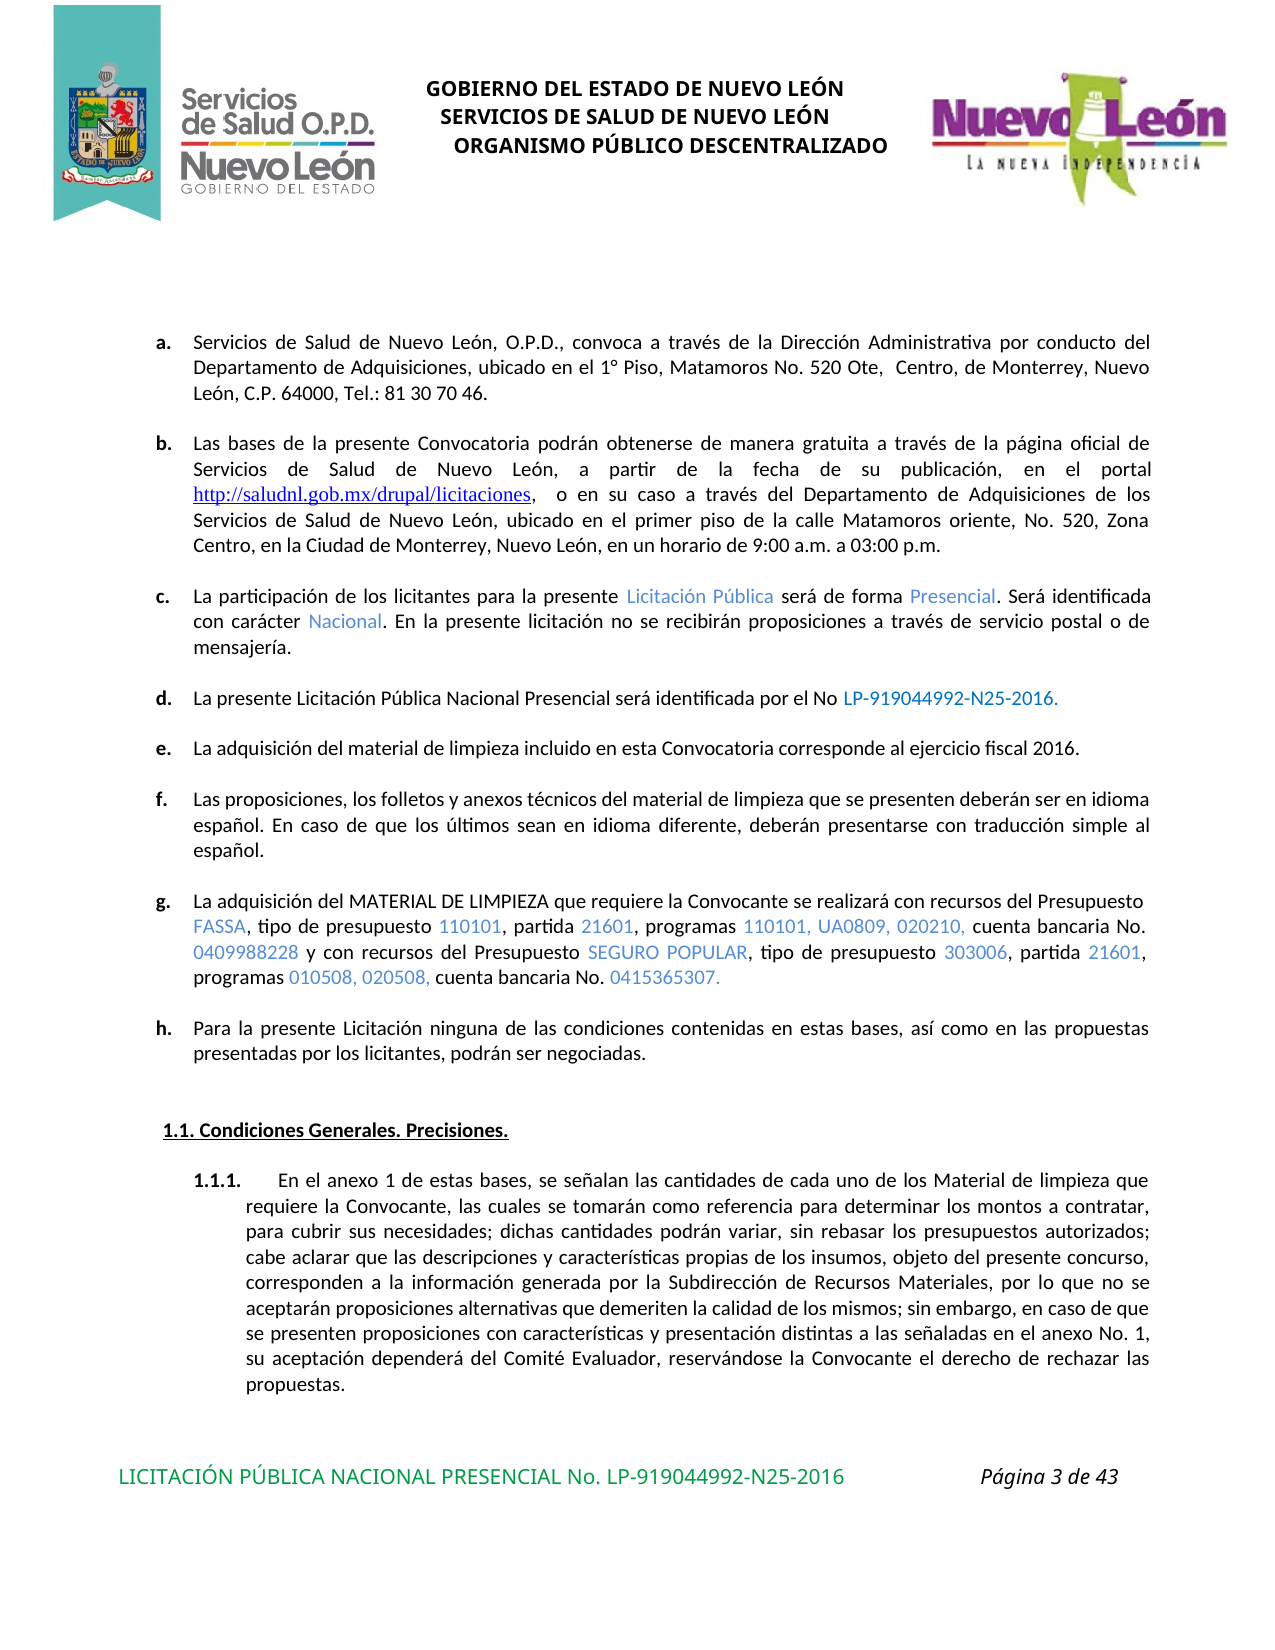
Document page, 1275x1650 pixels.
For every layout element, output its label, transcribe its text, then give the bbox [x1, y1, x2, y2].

list La adquisición del MATERIAL DE LIMPIEZA que requiere la Convocante se realizará con recursos del Presupuesto FASSA, tipo de presupuesto 110101, partida 21601, programas 110101, UA0809, 020210, cuenta bancaria No. 0409988228 y con recursos del Presupuesto SEGURO POPULAR, tipo de presupuesto 303006, partida 21601, programas 010508, 020508, cuenta bancaria No. 0415365307. [156, 888, 1146, 990]
list La presente Licitación Pública Nacional Presencial será identificada por el No LP-919044992-N25-2016. [156, 685, 1152, 710]
list Las proposiciones, los folletos y anexos técnicos del material de limpieza que se presenten deberán ser en idioma español. En caso de que los últimos sean en idioma diferente, deberán presentarse con traducción simple al español. [156, 786, 1152, 863]
list Para la presente Licitación ninguna de las condiciones contenidas en estas bases, así como en las propuestas presentadas por los licitantes, podrán ser negociadas. [156, 1015, 1152, 1066]
picture [24, 5, 1258, 233]
list La adquisición del material de limpieza incluido en esta Convocatoria corresponde al ejercicio fiscal 2016. [156, 736, 1152, 761]
text 1.1. Condiciones Generales. Precisiones. [162, 1117, 1152, 1142]
list Servicios de Salud de Nuevo León, O.P.D., convoca a través de la Dirección Administrativa por conducto del Departamento de Adquisiciones, ubicado en el 1° Piso, Matamoros No. 520 Ote, Centro, de Monterrey, Nuevo León, C.P. 64000, Tel.: 81 30 70 46. [156, 329, 1152, 405]
list La participación de los licitantes para la presente Licitación Pública será de forma Presencial. Será identificada con carácter Nacional. En la presente licitación no se recibirán proposiciones a través de servicio postal o de mensajería. [156, 583, 1152, 659]
list Las bases de la presente Convocatoria podrán obtenerse de manera gratuita a través de la página oficial de Servicios de Salud de Nuevo León, a partir de la fecha de su publicación, en el portal http://saludnl.gob.mx/drupal/licitaciones, o en su caso a través del Departamento de Adquisiciones de los Servicios de Salud de Nuevo León, ubicado en el primer piso de la calle Matamoros oriente, No. 520, Zona Centro, en la Ciudad de Monterrey, Nuevo León, en un horario de 9:00 a.m. a 03:00 p.m. [156, 431, 1152, 558]
list En el anexo 1 de estas bases, se señalan las cantidades de cada uno de los Material de limpieza que requiere la Convocante, las cuales se tomarán como referencia para determinar los montos a contratar, para cubrir sus necesidades; dichas cantidades podrán variar, sin rebasar los presupuestos autorizados; cabe aclarar que las descripciones y características propias de los insumos, objeto del presente concurso, corresponden a la información generada por la Subdirección de Recursos Materiales, por lo que no se aceptarán proposiciones alternativas que demeriten la calidad de los mismos; sin embargo, en caso de que se presenten proposiciones con características y presentación distintas a las señaladas en el anexo No. 1, su aceptación dependerá del Comité Evaluador, reservándose la Convocante el derecho de rechazar las propuestas. [193, 1168, 1152, 1396]
